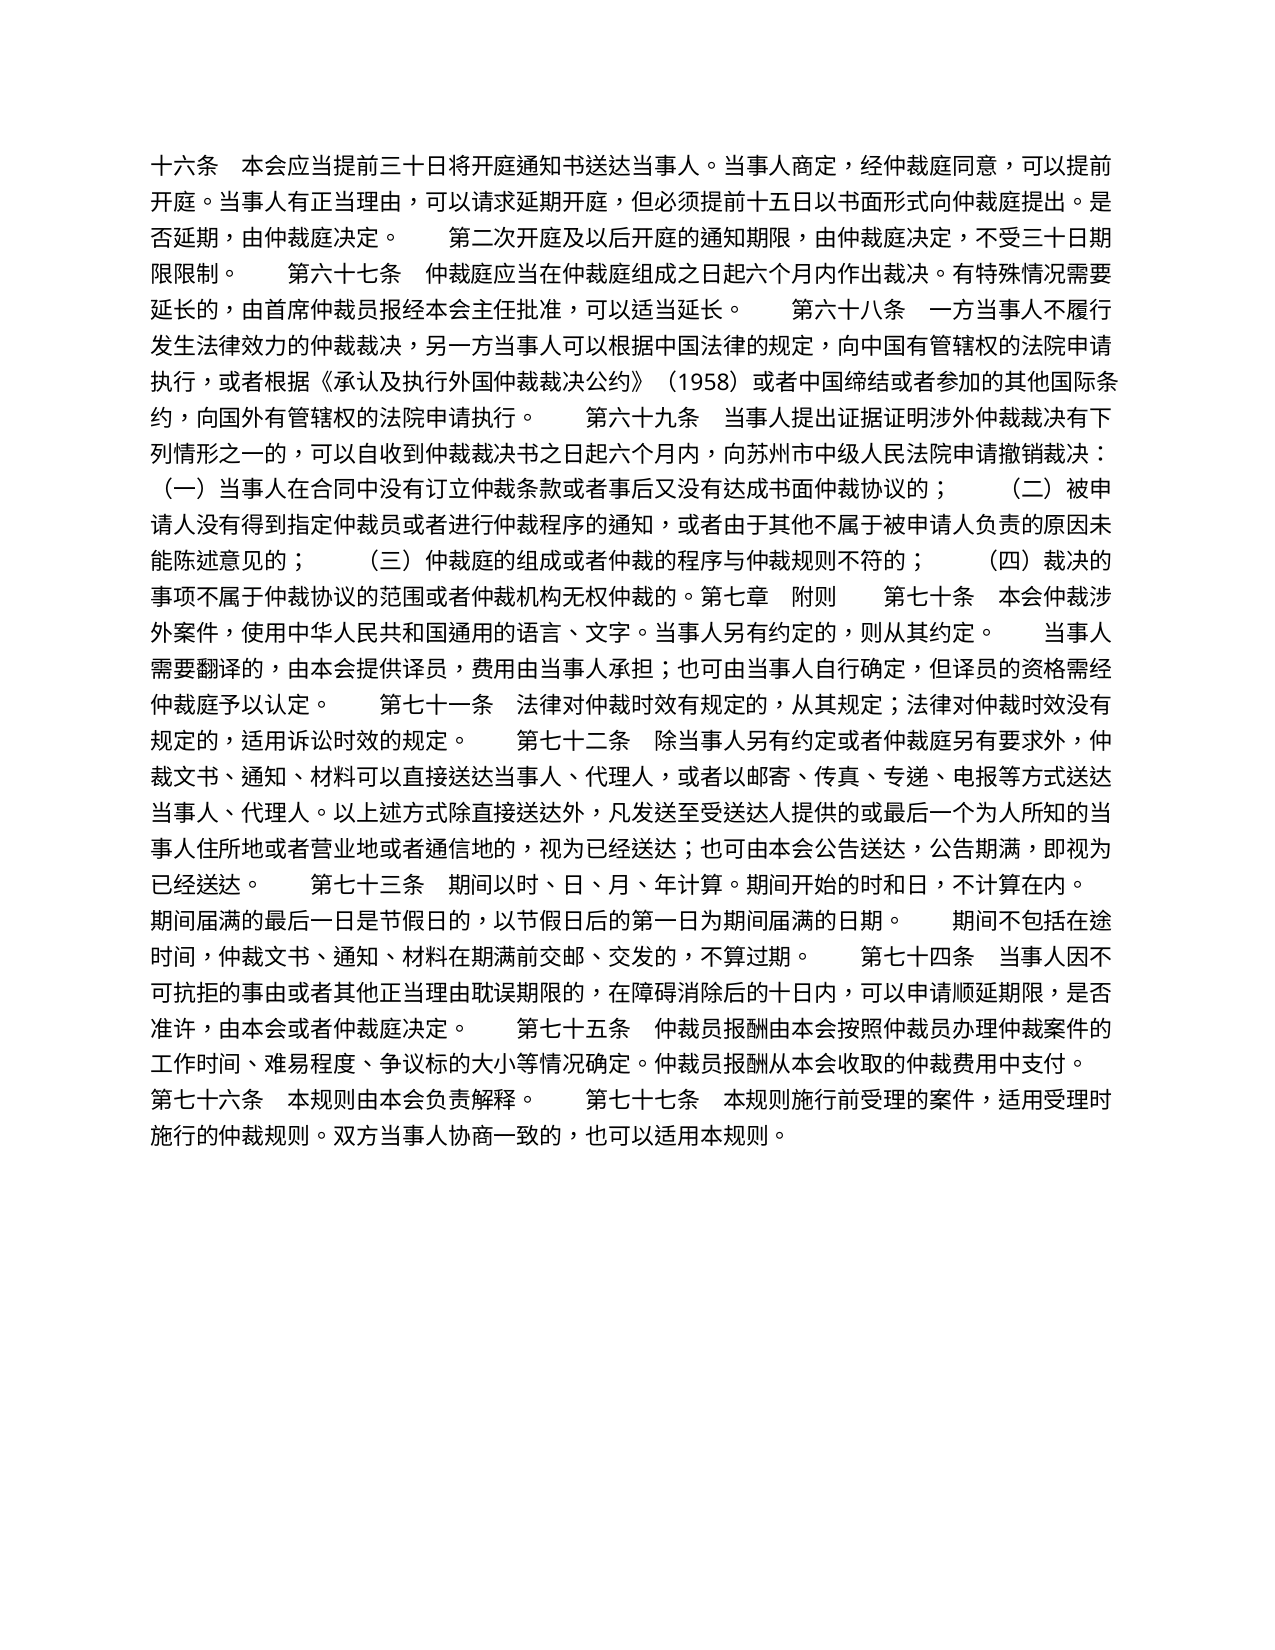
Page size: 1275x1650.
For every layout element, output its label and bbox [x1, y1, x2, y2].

text [150, 150, 1125, 1152]
